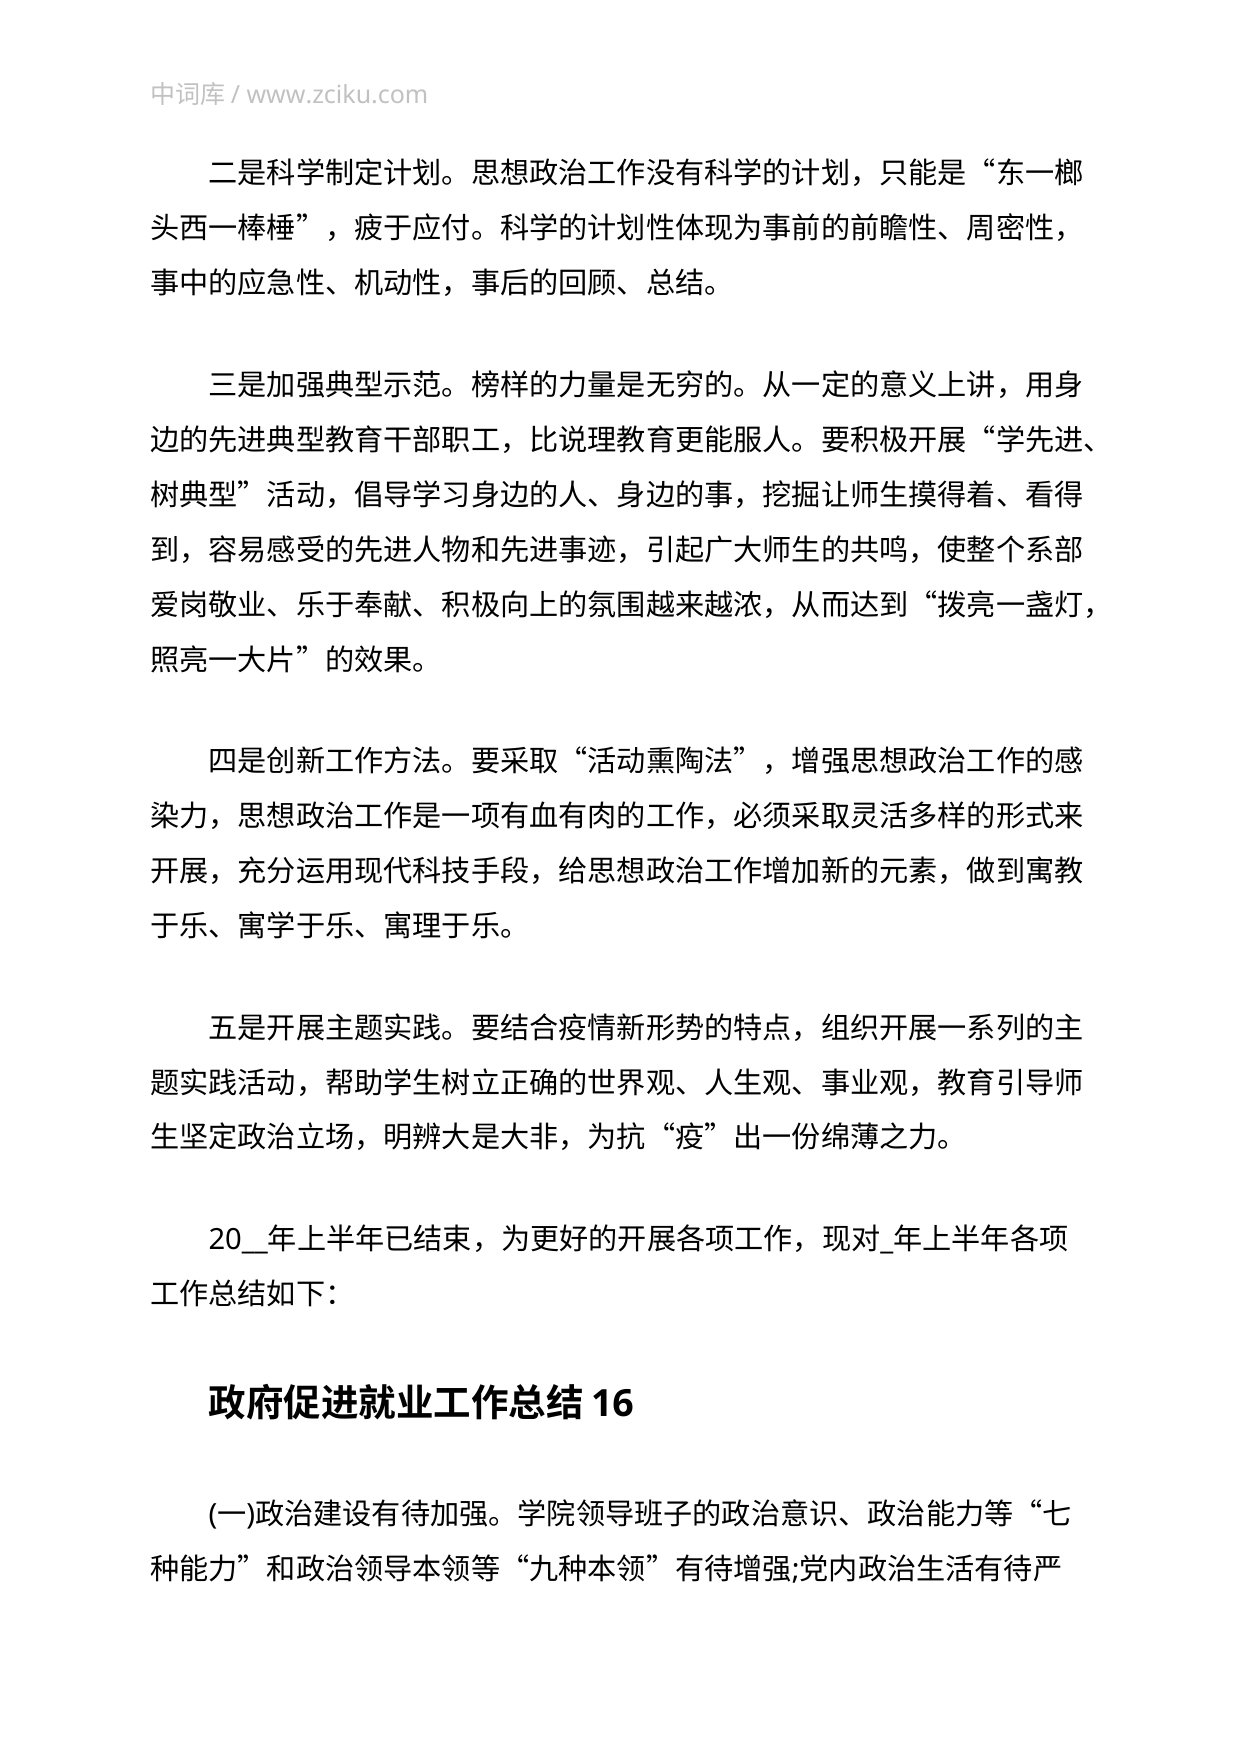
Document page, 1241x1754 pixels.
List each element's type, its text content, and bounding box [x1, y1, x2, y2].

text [150, 1490, 1090, 1588]
text 五是开展主题实践。要结合疫情新形势的特点，组织开展一系列的主题实践活动，帮助学生树立正确的世界观、人生观、事业观，教育引导师生坚定政治立场，明辨大是大非，为抗“疫”出一份绵薄之力。 [150, 1004, 1090, 1156]
text 三是加强典型示范。榜样的力量是无穷的。从一定的意义上讲，用身边的先进典型教育干部职工，比说理教育更能服人。要积极开展“学先进、树典型”活动，倡导学习身边的人、身边的事，挖掘让师生摸得着、看得到，容易感受的先进人物和先进事迹，引起广大师生的共鸣，使整个系部爱岗敬业、乐于奉献、积极向上的氛围越来越浓，从而达到“拨亮一盏灯，照亮一大片”的效果。 [150, 362, 1090, 678]
text 政府促进就业工作总结16 [150, 1373, 1090, 1427]
text 四是创新工作方法。要采取“活动熏陶法”，增强思想政治工作的感染力，思想政治工作是一项有血有肉的工作，必须采取灵活多样的形式来开展，充分运用现代科技手段，给思想政治工作增加新的元素，做到寓教于乐、寓学于乐、寓理于乐。 [150, 738, 1090, 945]
text 二是科学制定计划。思想政治工作没有科学的计划，只能是“东一榔头西一棒棰”，疲于应付。科学的计划性体现为事前的前瞻性、周密性，事中的应急性、机动性，事后的回顾、总结。 [150, 150, 1090, 302]
text 20__年上半年已结束，为更好的开展各项工作，现对_年上半年各项工作总结如下： [150, 1216, 1090, 1313]
